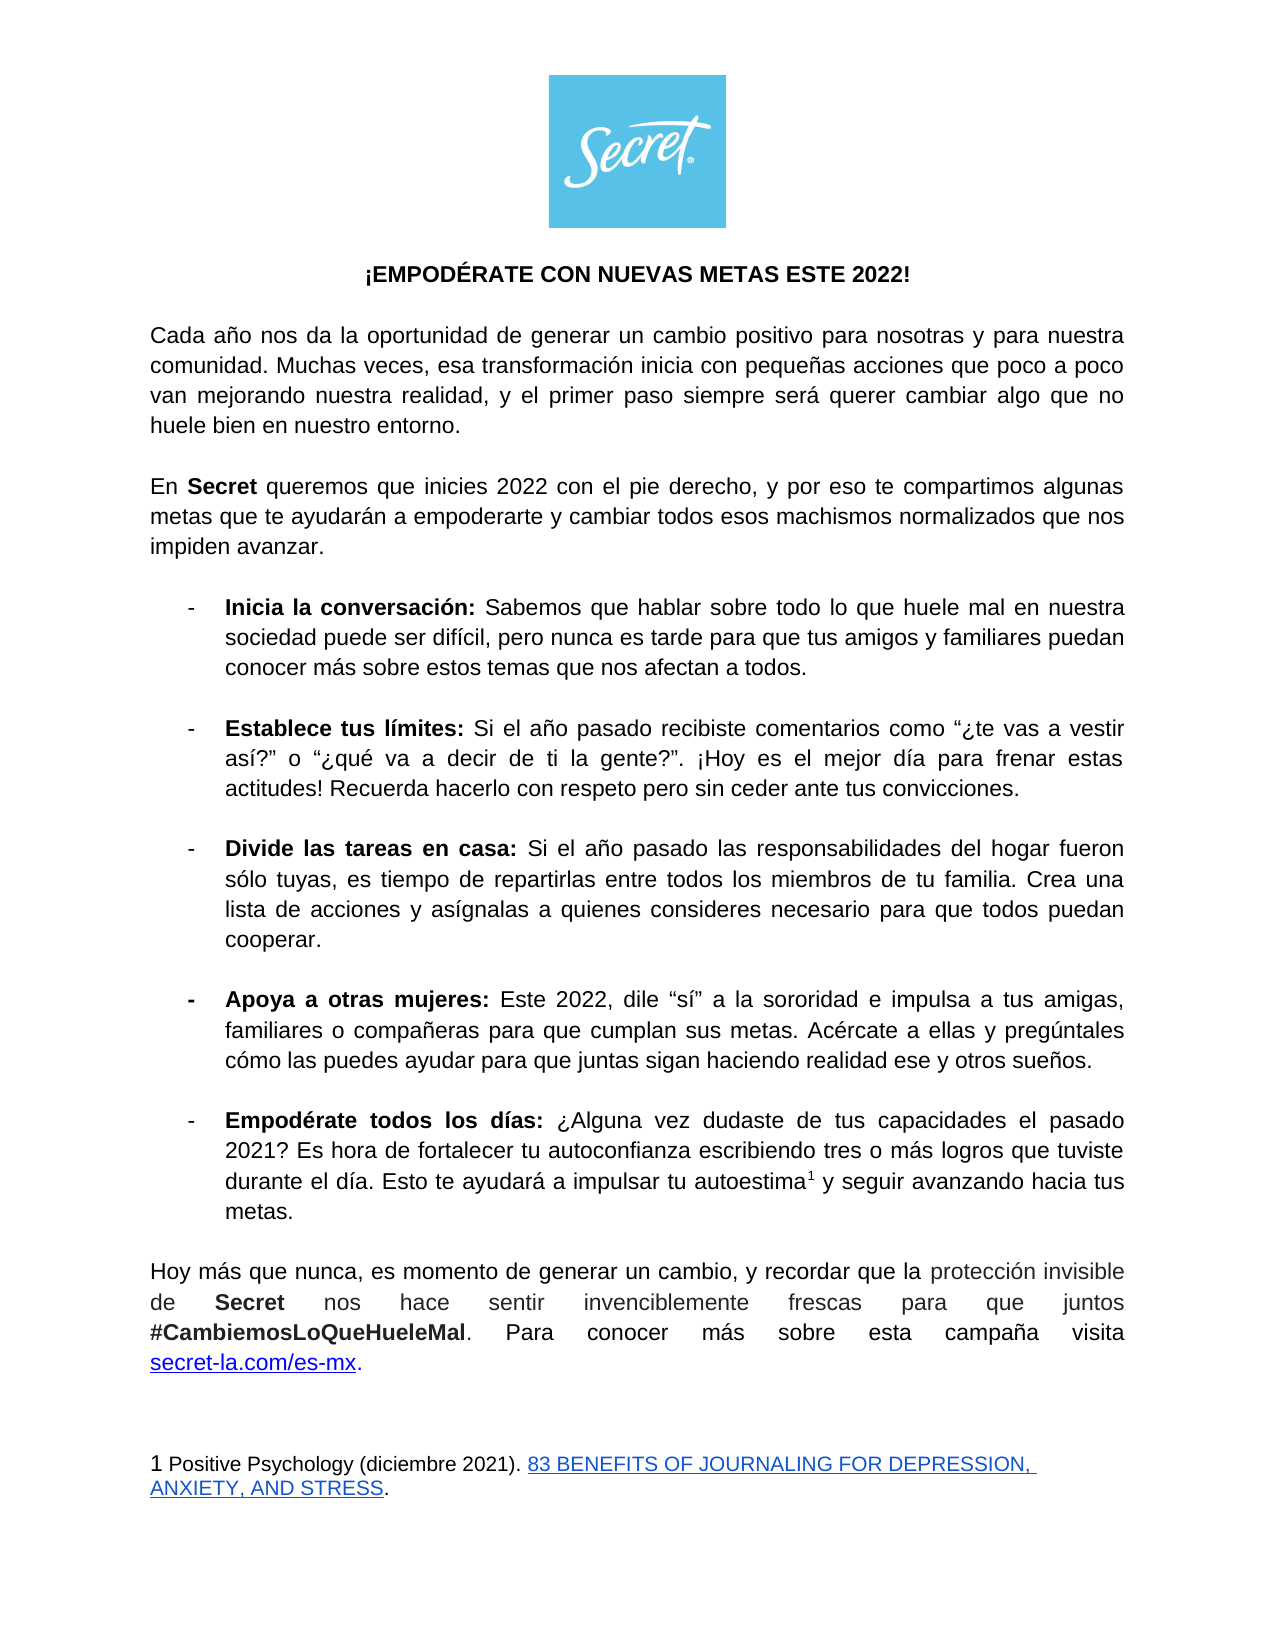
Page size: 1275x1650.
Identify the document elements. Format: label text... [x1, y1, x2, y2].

list Apoya a otras mujeres: Este 2022, dile “sí” a la sororidad e impulsa a tus amigas, familiares o compañeras para que cumplan sus metas. Acércate a ellas y pregúntales cómo las puedes ayudar para que juntas sigan haciendo realidad ese y otros sueños. [187, 986, 1125, 1073]
text Cada año nos da la oportunidad de generar un cambio positivo para nosotras y para nuestra comunidad. Muchas veces, esa transformación inicia con pequeñas acciones que poco a poco van mejorando nuestra realidad, y el primer paso siempre será querer cambiar algo que no huele bien en nuestro entorno. [150, 322, 1125, 439]
text Hoy más que nunca, es momento de generar un cambio, y recordar que la protección invisible de Secret nos hace sentir invenciblemente frescas para que juntos #CambiemosLoQueHueleMal. Para conocer más sobre esta campaña visita secret-la.com/es-mx. [150, 1258, 1125, 1375]
list Divide las tareas en casa: Si el año pasado las responsabilidades del hogar fueron sólo tuyas, es tiempo de repartirlas entre todos los miembros de tu familia. Crea una lista de acciones y asígnalas a quienes consideres necesario para que todos puedan cooperar. [187, 835, 1125, 952]
text ¡EMPODÉRATE CON NUEVAS METAS ESTE 2022! [150, 261, 1125, 288]
list Empodérate todos los días: ¿Alguna vez dudaste de tus capacidades el pasado 2021? Es hora de fortalecer tu autoconfianza escribiendo tres o más logros que tuviste durante el día. Esto te ayudará a impulsar tu autoestima y seguir avanzando hacia tus metas. [187, 1107, 1125, 1224]
list Establece tus límites: Si el año pasado recibiste comentarios como “¿te vas a vestir así?” o “¿qué va a decir de ti la gente?”. ¡Hoy es el mejor día para frenar estas actitudes! Recuerda hacerlo con respeto pero sin ceder ante tus convicciones. [187, 714, 1125, 801]
picture [548, 75, 727, 228]
text En Secret queremos que inicies 2022 con el pie derecho, y por eso te compartimos algunas metas que te ayudarán a empoderarte y cambiar todos esos machismos normalizados que nos impiden avanzar. [150, 473, 1125, 560]
list Inicia la conversación: Sabemos que hablar sobre todo lo que huele mal en nuestra sociedad puede ser difícil, pero nunca es tarde para que tus amigos y familiares puedan conocer más sobre estos temas que nos afectan a todos. [187, 594, 1125, 681]
